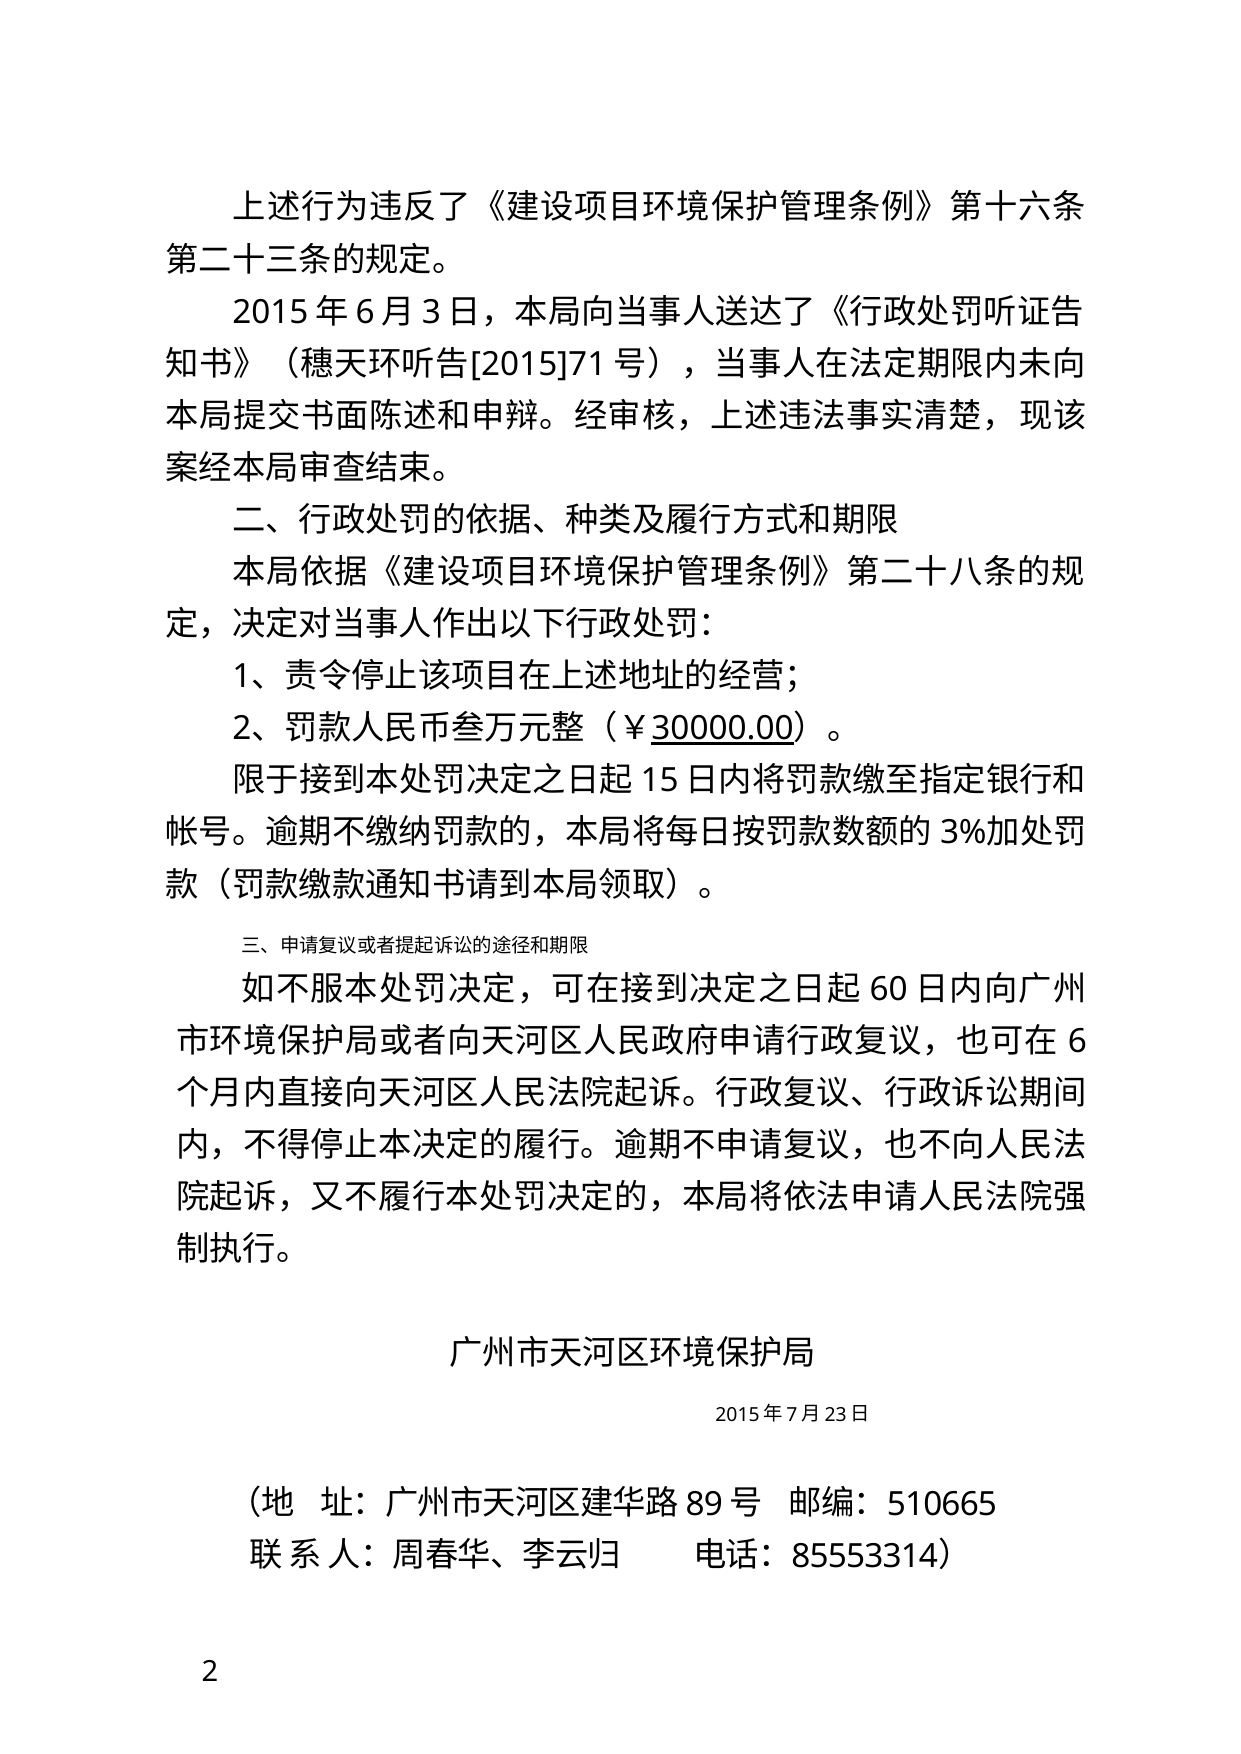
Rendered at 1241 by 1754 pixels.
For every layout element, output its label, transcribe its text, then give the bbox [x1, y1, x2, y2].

text 2、罚款人民币叁万元整（￥30000.00）。 [165, 698, 1087, 750]
text 广州市天河区环境保护局 [176, 1323, 1087, 1375]
text 2015年7月23日 [176, 1375, 1087, 1427]
text 1、责令停止该项目在上述地址的经营； [165, 646, 1087, 698]
text 联 系 人：周春华、李云归 电话：85553314） [165, 1531, 1087, 1583]
text 二、行政处罚的依据、种类及履行方式和期限 [165, 490, 1087, 542]
text 限于接到本处罚决定之日起15日内将罚款缴至指定银行和帐号。逾期不缴纳罚款的，本局将每日按罚款数额的3%加处罚款（罚款缴款通知书请到本局领取）。 [165, 750, 1087, 906]
text （地 址：广州市天河区建华路89号 邮编：510665 [165, 1479, 1087, 1531]
text 三、申请复议或者提起诉讼的途径和期限 [176, 906, 1087, 958]
text 如不服本处罚决定，可在接到决定之日起60日内向广州市环境保护局或者向天河区人民政府申请行政复议，也可在6个月内直接向天河区人民法院起诉。行政复议、行政诉讼期间内，不得停止本决定的履行。逾期不申请复议，也不向人民法院起诉，又不履行本处罚决定的，本局将依法申请人民法院强制执行。 [176, 958, 1087, 1271]
text 本局依据《建设项目环境保护管理条例》第二十八条的规定，决定对当事人作出以下行政处罚： [165, 542, 1087, 646]
text 2015年6月3日，本局向当事人送达了《行政处罚听证告知书》（穗天环听告[2015]71号），当事人在法定期限内未向本局提交书面陈述和申辩。经审核，上述违法事实清楚，现该案经本局审查结束。 [165, 281, 1087, 490]
text 上述行为违反了《建设项目环境保护管理条例》第十六条、第二十三条的规定。 [165, 177, 1087, 281]
